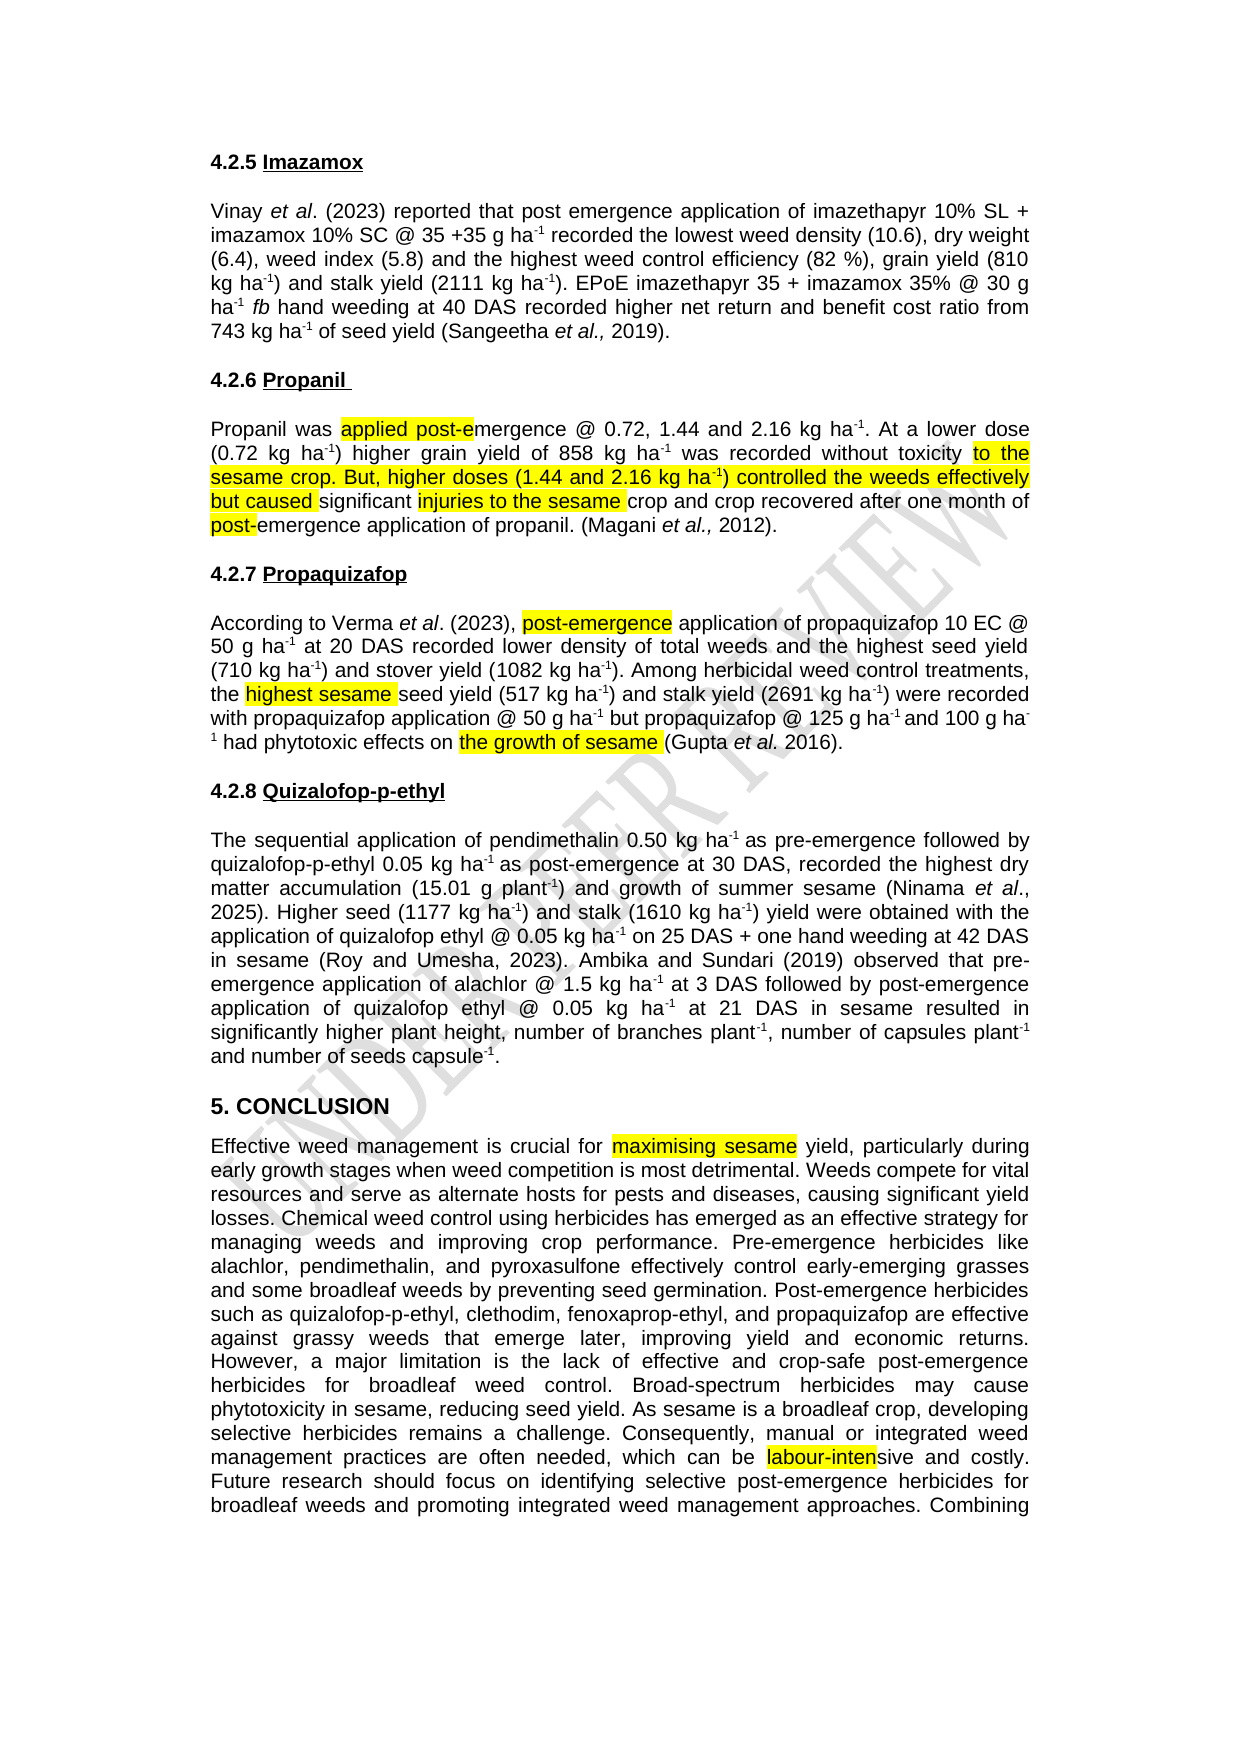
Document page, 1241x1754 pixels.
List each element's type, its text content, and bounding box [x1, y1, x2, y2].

text 4.2.6 Propanil [210, 368, 1030, 392]
text 4.2.7 Propaquizafop [210, 561, 1030, 585]
text 5. CONCLUSION [210, 1093, 1030, 1119]
text According to Verma et al. (2023), post-emergence application of propaquizafop 10 EC @ 50 g ha-1 at 20 DAS recorded lower density of total weeds and the highest seed yield (710 kg ha-1) and stover yield (1082 kg ha-1). Among herbicidal weed control treatments, the highest sesame seed yield (517 kg ha-1) and stalk yield (2691 kg ha-1) were recorded with propaquizafop application @ 50 g ha-1 but propaquizafop @ 125 g ha-1 and 100 g ha-1 had phytotoxic effects on the growth of sesame (Gupta et al. 2016). [210, 610, 1030, 754]
text The sequential application of pendimethalin 0.50 kg ha-1 as pre-emergence followed by quizalofop-p-ethyl 0.05 kg ha-1 as post-emergence at 30 DAS, recorded the highest dry matter accumulation (15.01 g plant-1) and growth of summer sesame (Ninama et al., 2025). Higher seed (1177 kg ha-1) and stalk (1610 kg ha-1) yield were obtained with the application of quizalofop ethyl @ 0.05 kg ha-1 on 25 DAS + one hand weeding at 42 DAS in sesame (Roy and Umesha, 2023). Ambika and Sundari (2019) observed that pre-emergence application of alachlor @ 1.5 kg ha-1 at 3 DAS followed by post-emergence application of quizalofop ethyl @ 0.05 kg ha-1 at 21 DAS in sesame resulted in significantly higher plant height, number of branches plant-1, number of capsules plant-1 and number of seeds capsule-1. [210, 828, 1030, 1068]
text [210, 1134, 1030, 1517]
text 4.2.8 Quizalofop-p-ethyl [210, 779, 1030, 803]
text Vinay et al. (2023) reported that post emergence application of imazethapyr 10% SL + imazamox 10% SC @ 35 +35 g ha-1 recorded the lowest weed density (10.6), dry weight (6.4), weed index (5.8) and the highest weed control efficiency (82 %), grain yield (810 kg ha-1) and stalk yield (2111 kg ha-1). EPoE imazethapyr 35 + imazamox 35% @ 30 g ha-1 fb hand weeding at 40 DAS recorded higher net return and benefit cost ratio from 743 kg ha-1 of seed yield (Sangeetha et al., 2019). [210, 199, 1030, 343]
text Propanil was applied post-emergence @ 0.72, 1.44 and 2.16 kg ha-1. At a lower dose (0.72 kg ha-1) higher grain yield of 858 kg ha-1 was recorded without toxicity to the sesame crop. But, higher doses (1.44 and 2.16 kg ha-1) controlled the weeds effectively but caused significant injuries to the sesame crop and crop recovered after one month of post-emergence application of propanil. (Magani et al., 2012). [210, 417, 1030, 536]
text 4.2.5 Imazamox [210, 150, 1030, 174]
